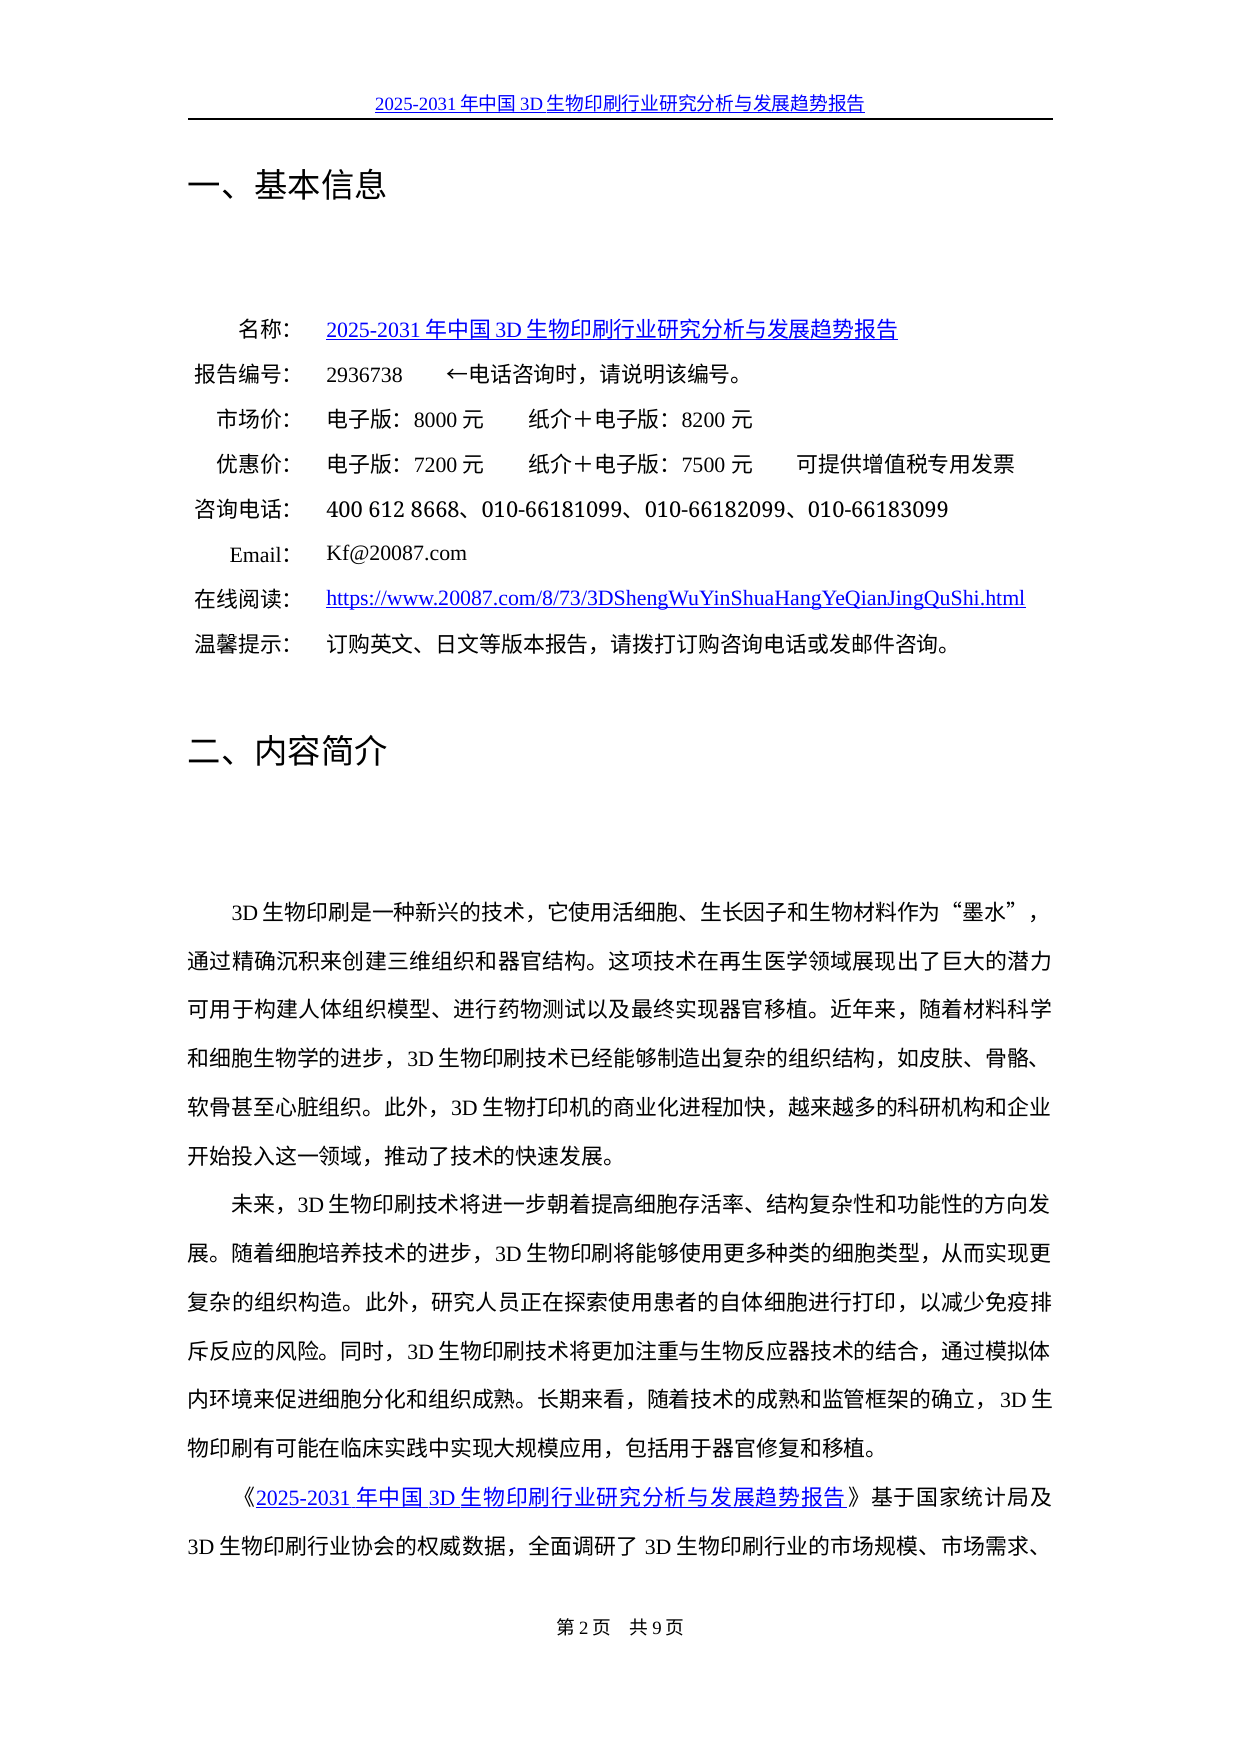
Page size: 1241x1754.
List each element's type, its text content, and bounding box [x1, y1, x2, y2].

title 二、内容简介 [187, 717, 1053, 782]
table_header 名称： [167, 312, 315, 357]
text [187, 894, 1053, 1561]
table_cell 报告编号： [167, 357, 315, 402]
table_cell 温馨提示： [167, 627, 315, 672]
table_cell 电子版：7200 元 纸介＋电子版：7500 元 可提供增值税专用发票 [315, 447, 1073, 492]
table_cell Email： [167, 537, 315, 582]
table_header 2025-2031年中国3D生物印刷行业研究分析与发展趋势报告 [315, 312, 1073, 357]
table_cell 市场价： [167, 402, 315, 447]
table_cell 在线阅读： [167, 582, 315, 627]
table_cell 优惠价： [167, 447, 315, 492]
table_cell 400 612 8668、010-66181099、010-66182099、010-66183099 [315, 492, 1073, 537]
table_cell 咨询电话： [167, 492, 315, 537]
table_cell Kf@20087.com [315, 537, 1073, 582]
table_cell 电子版：8000 元 纸介＋电子版：8200 元 [315, 402, 1073, 447]
table_cell 2936738 ←电话咨询时，请说明该编号。 [315, 357, 1073, 402]
table_cell 订购英文、日文等版本报告，请拨打订购咨询电话或发邮件咨询。 [315, 627, 1073, 672]
title 一、基本信息 [187, 150, 1053, 215]
table_cell [315, 582, 1073, 627]
